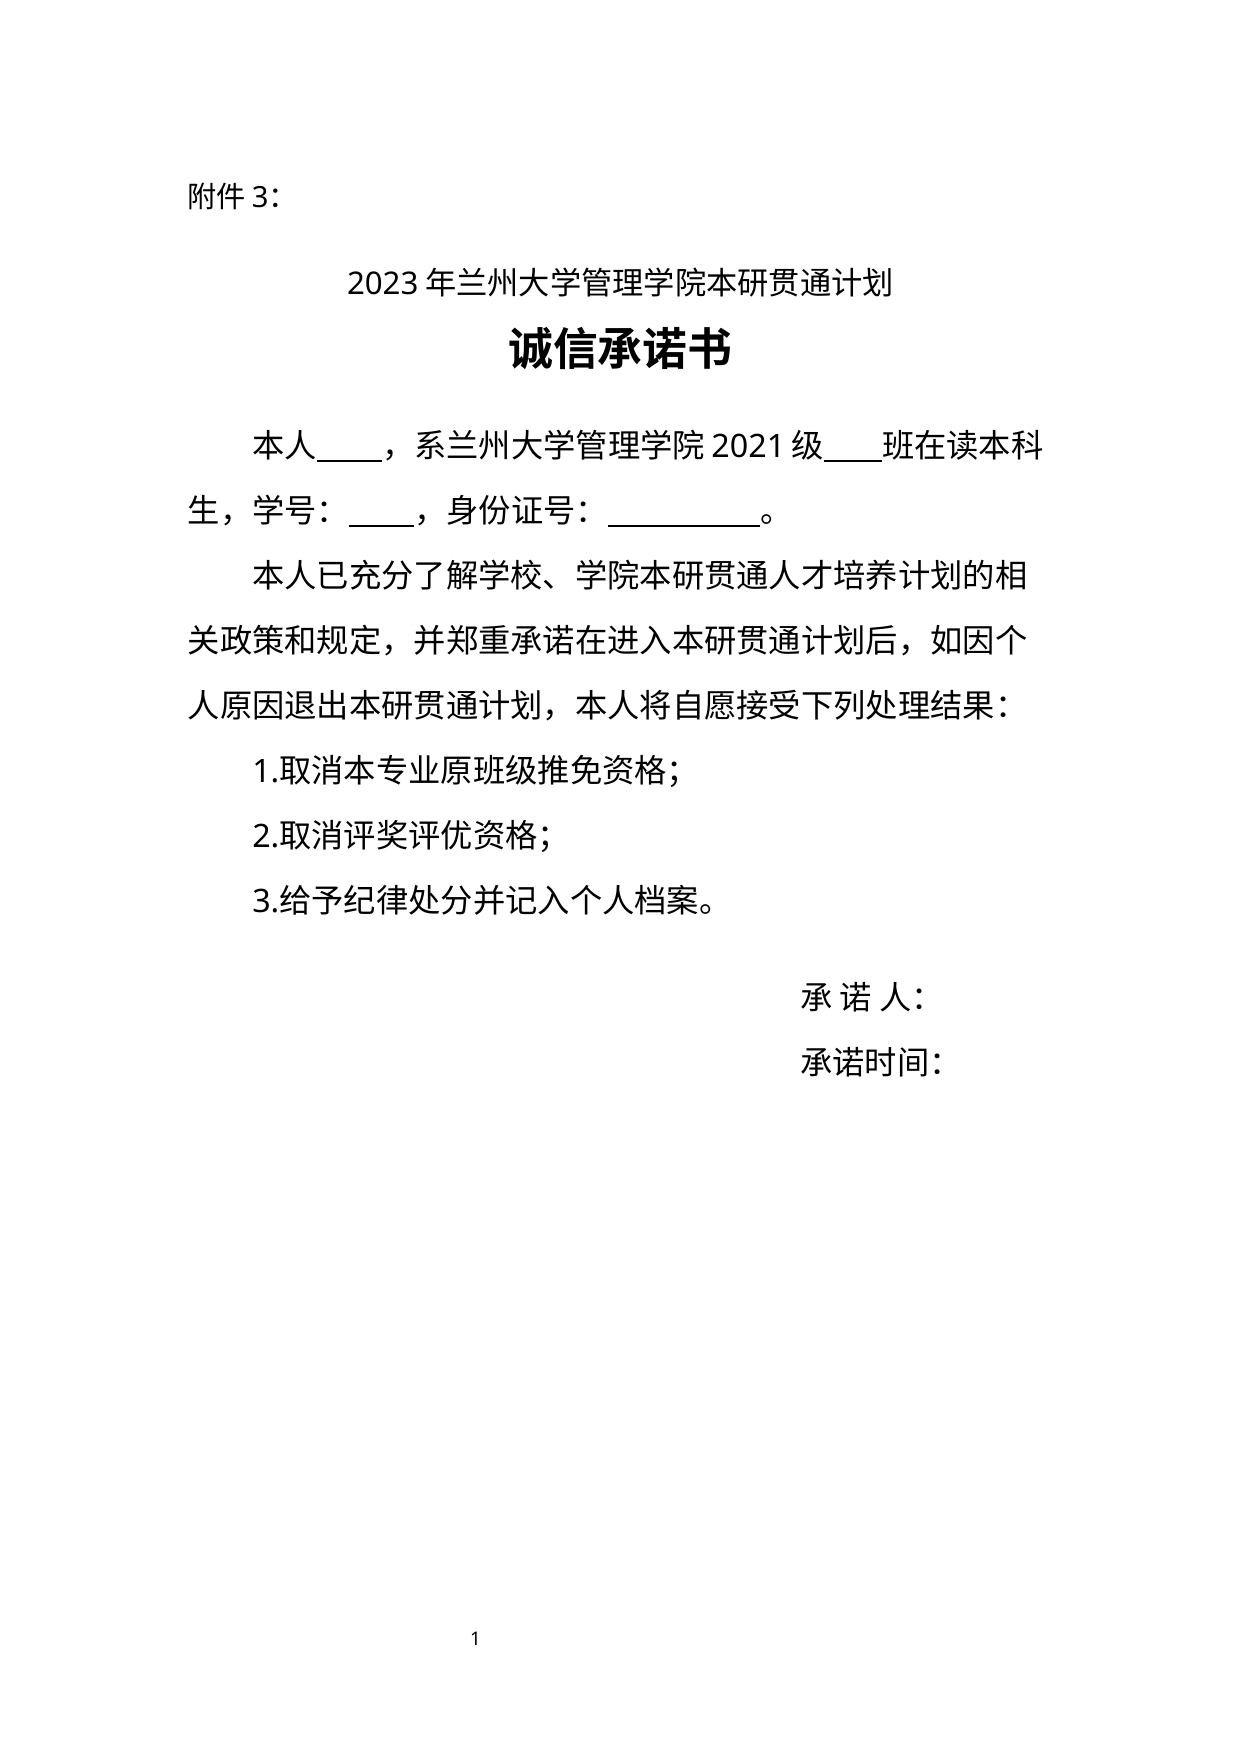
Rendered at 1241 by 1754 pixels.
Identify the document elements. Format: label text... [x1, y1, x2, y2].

text 本人已充分了解学校、学院本研贯通人才培养计划的相关政策和规定，并郑重承诺在进入本研贯通计划后，如因个人原因退出本研贯通计划，本人将自愿接受下列处理结果： [187, 541, 1053, 736]
text 本人 ，系兰州大学管理学院2021级 班在读本科生，学号： ，身份证号： 。 [187, 411, 1053, 541]
text 2.取消评奖评优资格； [187, 801, 1053, 866]
text 附件3： [187, 162, 1053, 227]
text 2023年兰州大学管理学院本研贯通计划 [187, 248, 1053, 313]
text 1.取消本专业原班级推免资格； [187, 736, 1053, 801]
text 诚信承诺书 [187, 313, 1053, 378]
text 承 诺 人： [800, 963, 1053, 1028]
text 3.给予纪律处分并记入个人档案。 [187, 866, 1053, 931]
text 承诺时间： [800, 1028, 1053, 1093]
